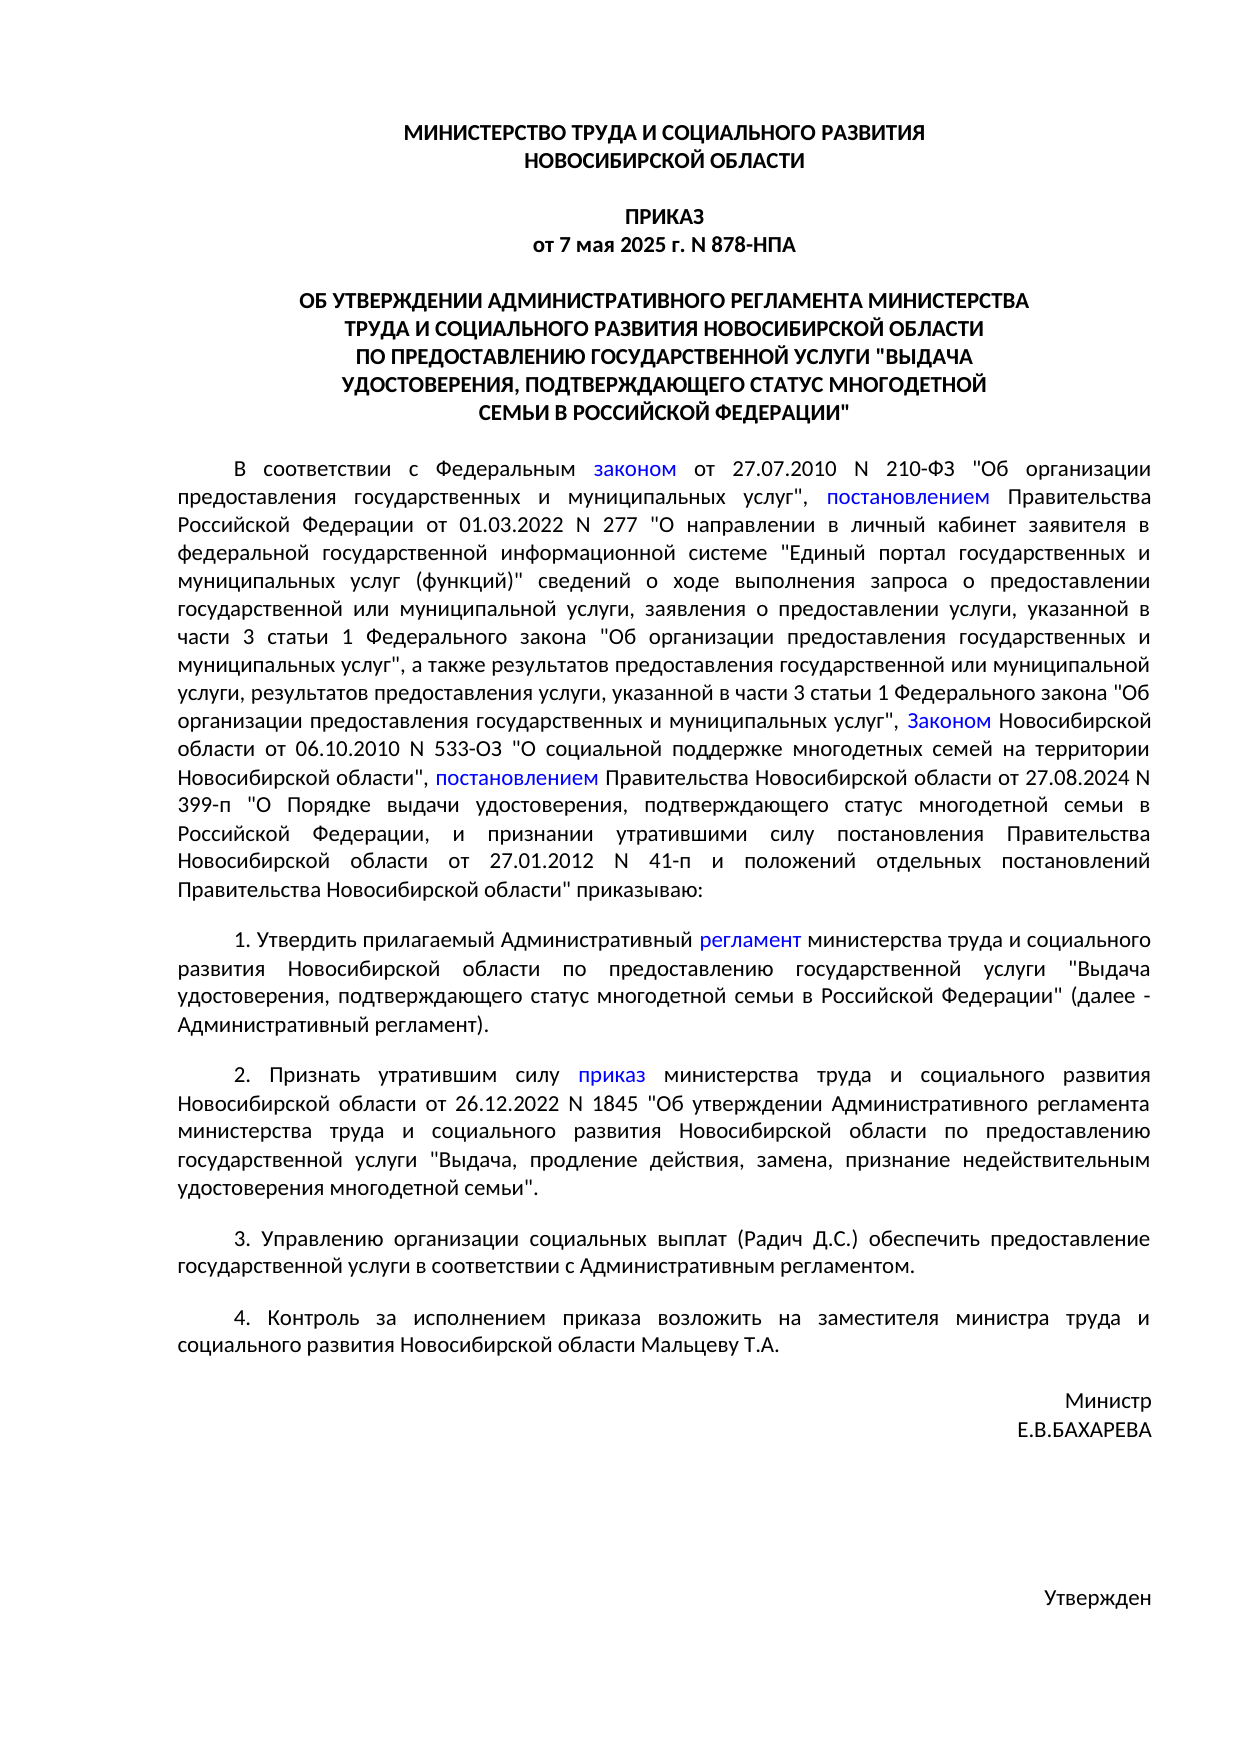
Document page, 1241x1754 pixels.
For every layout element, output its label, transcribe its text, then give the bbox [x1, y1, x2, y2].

text В соответствии с Федеральным законом от 27.07.2010 N 210-ФЗ "Об организации предоставления государственных и муниципальных услуг", постановлением Правительства Российской Федерации от 01.03.2022 N 277 "О направлении в личный кабинет заявителя в федеральной государственной информационной системе "Единый портал государственных и муниципальных услуг (функций)" сведений о ходе выполнения запроса о предоставлении государственной или муниципальной услуги, заявления о предоставлении услуги, указанной в части 3 статьи 1 Федерального закона "Об организации предоставления государственных и муниципальных услуг", а также результатов предоставления государственной или муниципальной услуги, результатов предоставления услуги, указанной в части 3 статьи 1 Федерального закона "Об организации предоставления государственных и муниципальных услуг", Законом Новосибирской области от 06.10.2010 N 533-ОЗ "О социальной поддержке многодетных семей на территории Новосибирской области", постановлением Правительства Новосибирской области от 27.08.2024 N 399-п "О Порядке выдачи удостоверения, подтверждающего статус многодетной семьи в Российской Федерации, и признании утратившими силу постановления Правительства Новосибирской области от 27.01.2012 N 41-п и положений отдельных постановлений Правительства Новосибирской области" приказываю: [177, 454, 1152, 903]
title ПРИКАЗ [177, 202, 1152, 230]
title ОБ УТВЕРЖДЕНИИ АДМИНИСТРАТИВНОГО РЕГЛАМЕНТА МИНИСТЕРСТВА [177, 286, 1152, 314]
text 4. Контроль за исполнением приказа возложить на заместителя министра труда и социального развития Новосибирской области Мальцеву Т.А. [177, 1303, 1152, 1359]
title от 7 мая 2025 г. N 878-НПА [177, 230, 1152, 258]
text 1. Утвердить прилагаемый Административный регламент министерства труда и социального развития Новосибирской области по предоставлению государственной услуги "Выдача удостоверения, подтверждающего статус многодетной семьи в Российской Федерации" (далее - Административный регламент). [177, 926, 1152, 1038]
title НОВОСИБИРСКОЙ ОБЛАСТИ [177, 146, 1152, 174]
text 2. Признать утратившим силу приказ министерства труда и социального развития Новосибирской области от 26.12.2022 N 1845 "Об утверждении Административного регламента министерства труда и социального развития Новосибирской области по предоставлению государственной услуги "Выдача, продление действия, замена, признание недействительным удостоверения многодетной семьи". [177, 1061, 1152, 1201]
text 3. Управлению организации социальных выплат (Радич Д.С.) обеспечить предоставление государственной услуги в соответствии с Административным регламентом. [177, 1224, 1152, 1280]
title ПО ПРЕДОСТАВЛЕНИЮ ГОСУДАРСТВЕННОЙ УСЛУГИ "ВЫДАЧА [177, 342, 1152, 370]
title УДОСТОВЕРЕНИЯ, ПОДТВЕРЖДАЮЩЕГО СТАТУС МНОГОДЕТНОЙ [177, 370, 1152, 398]
title МИНИСТЕРСТВО ТРУДА И СОЦИАЛЬНОГО РАЗВИТИЯ [177, 118, 1152, 146]
text Министр [177, 1387, 1152, 1415]
text Е.В.БАХАРЕВА [177, 1415, 1152, 1443]
title СЕМЬИ В РОССИЙСКОЙ ФЕДЕРАЦИИ" [177, 398, 1152, 426]
text Утвержден [177, 1583, 1152, 1611]
title ТРУДА И СОЦИАЛЬНОГО РАЗВИТИЯ НОВОСИБИРСКОЙ ОБЛАСТИ [177, 314, 1152, 342]
